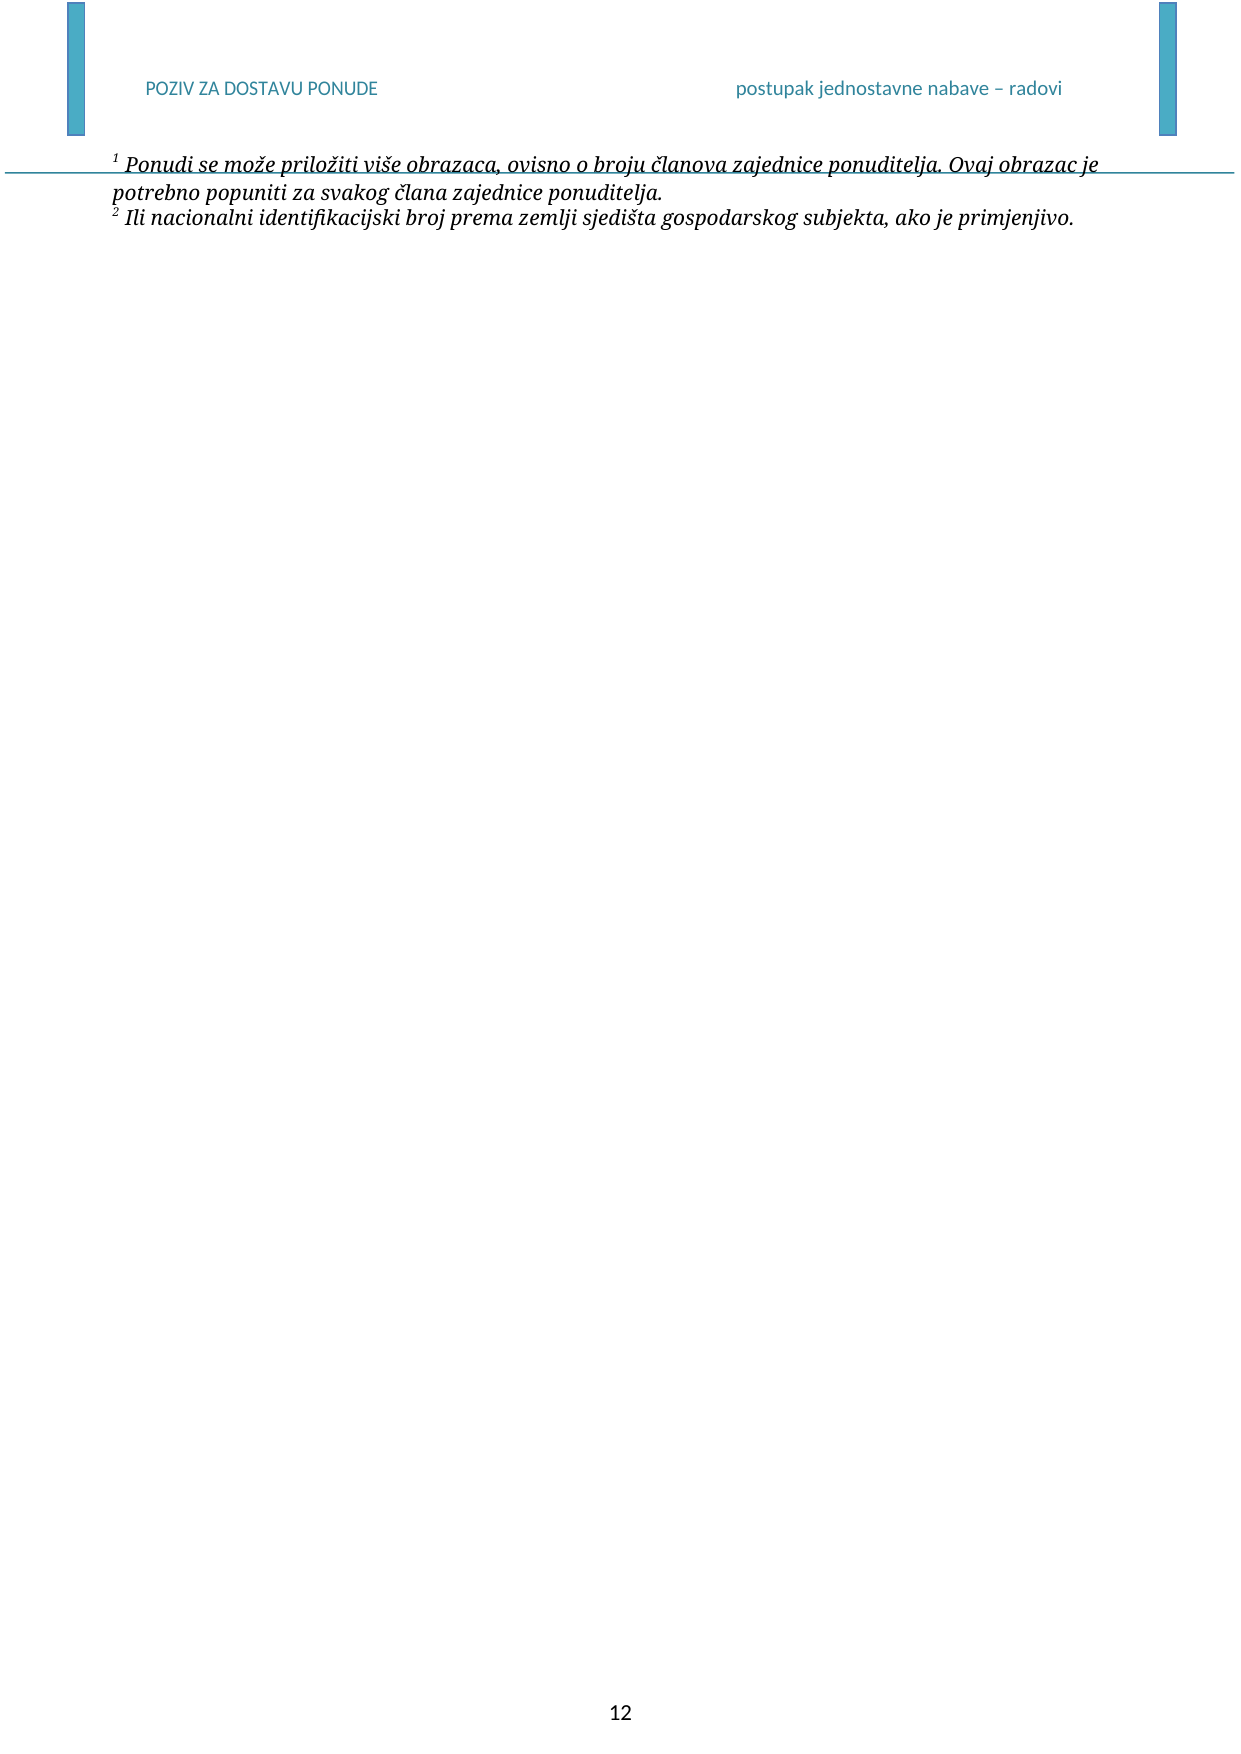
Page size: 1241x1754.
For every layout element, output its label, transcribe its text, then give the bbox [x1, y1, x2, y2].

text 1 Ponudi se može priložiti više obrazaca, ovisno o broju članova zajednice ponuditelja. Ovaj obrazac je potrebno popuniti za svakog člana zajednice ponuditelja. [112, 150, 1128, 207]
text 2 Ili nacionalni identifikacijski broj prema zemlji sjedišta gospodarskog subjekta, ako je primjenjivo. [112, 207, 1128, 231]
